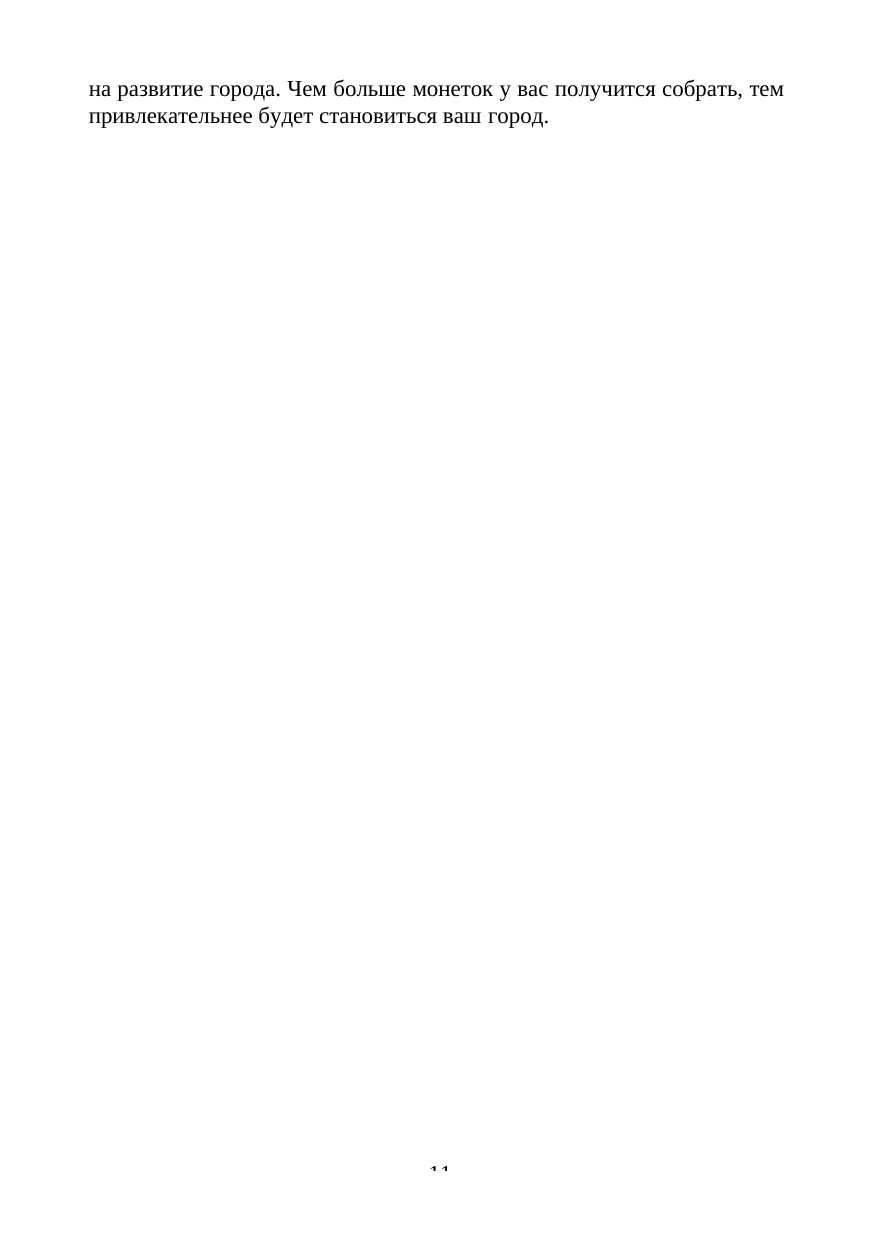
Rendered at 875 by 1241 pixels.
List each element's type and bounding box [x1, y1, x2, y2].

text [88, 75, 786, 128]
